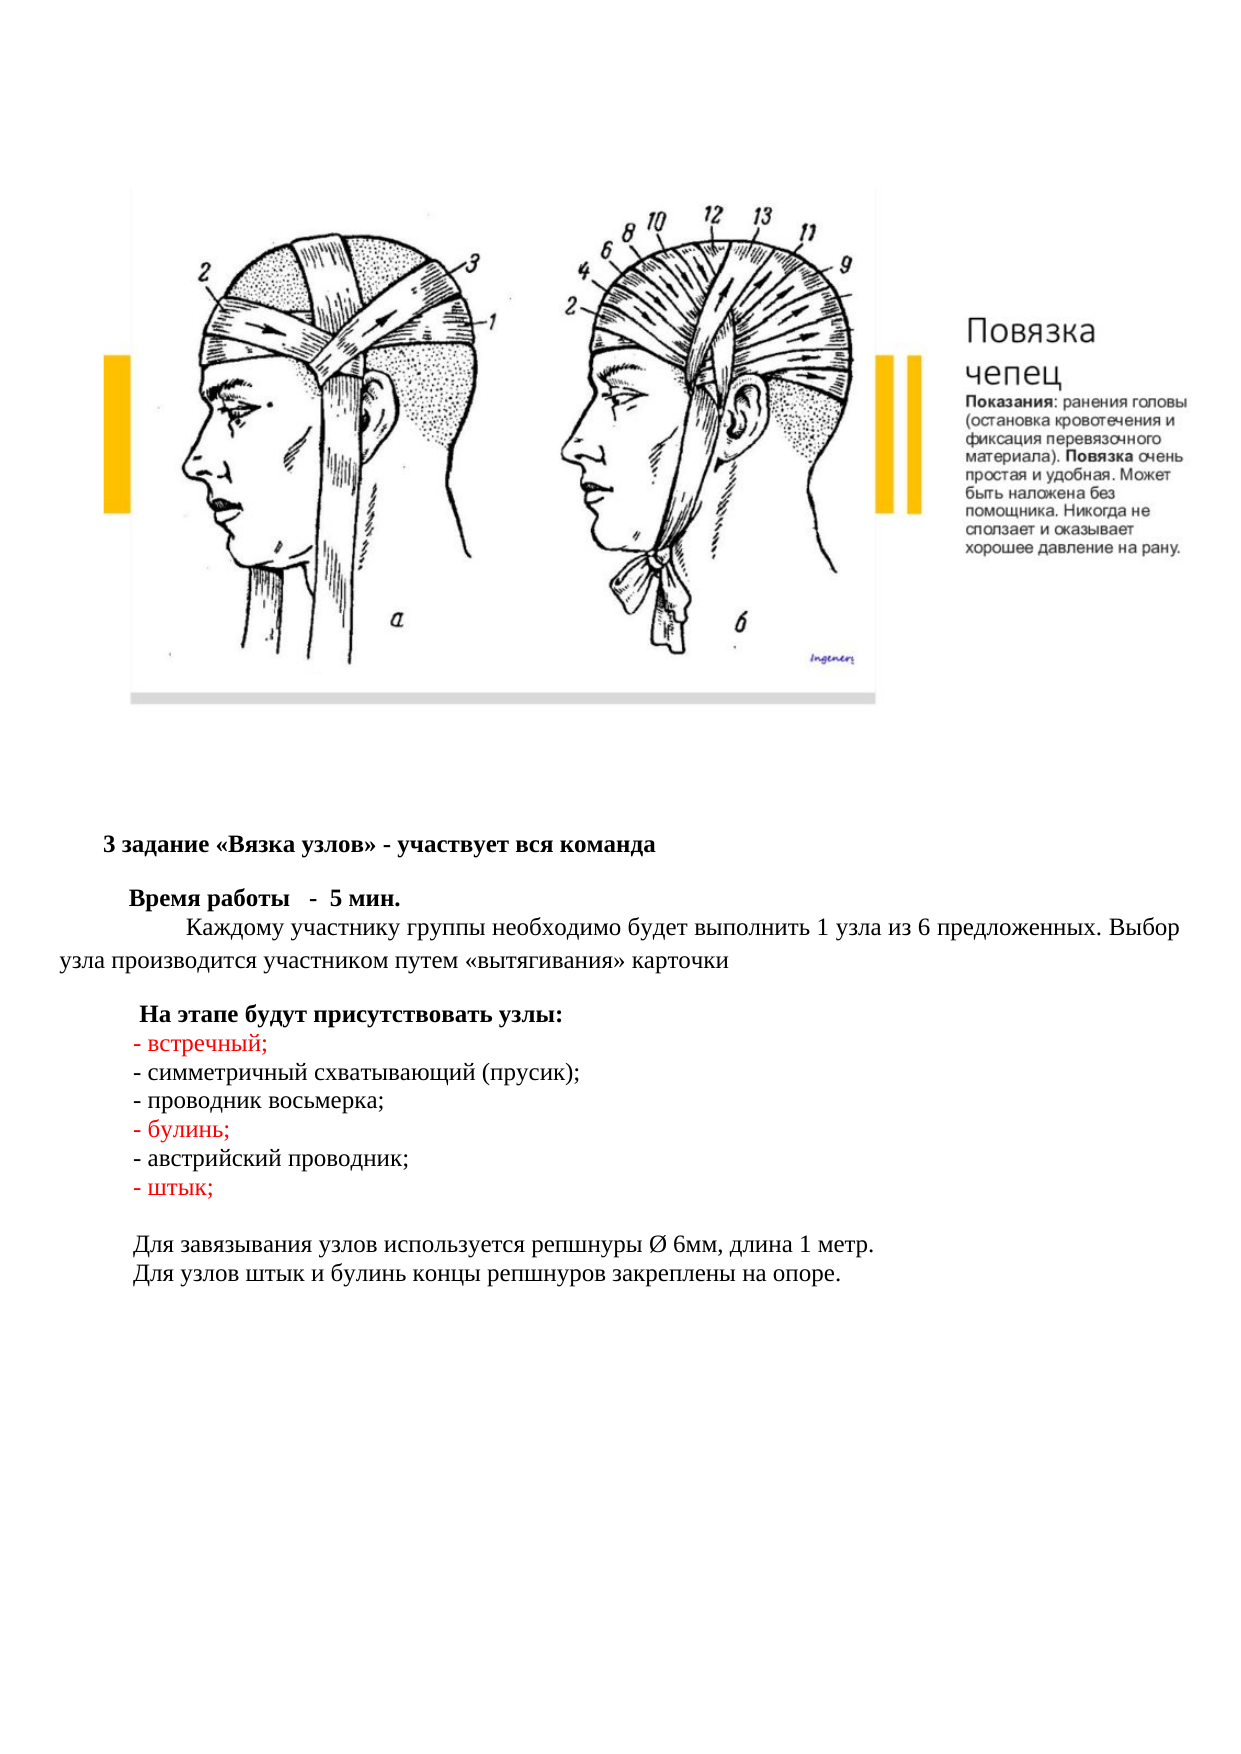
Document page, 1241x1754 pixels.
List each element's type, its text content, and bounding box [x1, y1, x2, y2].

text - булинь; [59, 1114, 1181, 1143]
text - проводник восьмерка; [59, 1085, 1181, 1114]
text - штык; [59, 1172, 1181, 1200]
text Время работы - 5 мин. [59, 883, 1181, 912]
text - встречный; [59, 1028, 1181, 1057]
text - австрийский проводник; [59, 1143, 1181, 1172]
text Каждому участнику группы необходимо будет выполнить 1 узла из 6 предложенных. Выбор узла производится участником путем «вытягивания» карточки [59, 912, 1181, 974]
text - симметричный схватывающий (прусик); [59, 1057, 1181, 1085]
text Для узлов штык и булинь концы репшнуров закреплены на опоре. [59, 1258, 1181, 1287]
text На этапе будут присутствовать узлы: [59, 999, 1181, 1028]
picture [103, 115, 1226, 747]
text Для завязывания узлов используется репшнуры Ø 6мм, длина 1 метр. [59, 1229, 1181, 1258]
text 3 задание «Вязка узлов» - участвует вся команда [59, 829, 1181, 858]
